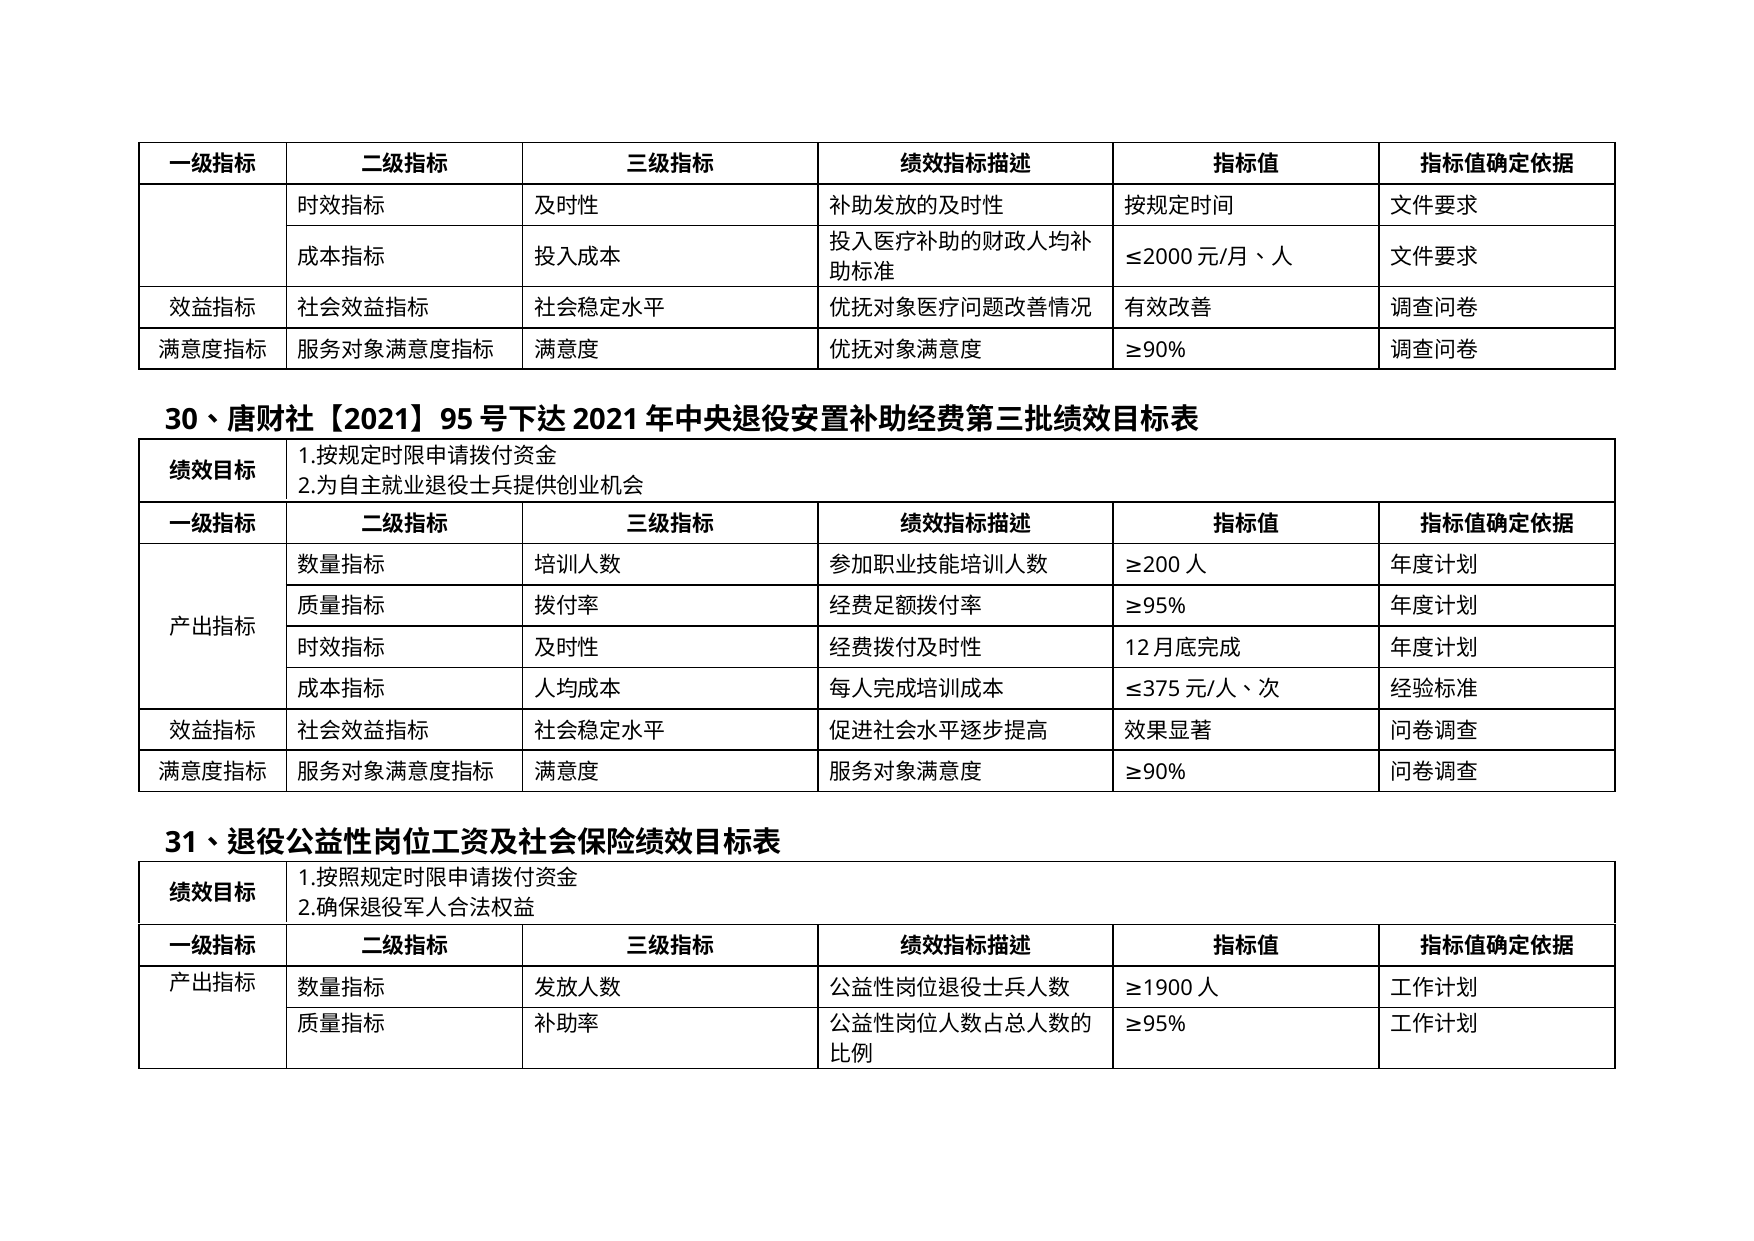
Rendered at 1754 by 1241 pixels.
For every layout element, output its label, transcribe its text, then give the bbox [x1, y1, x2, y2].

table_cell 调查问卷 [1380, 287, 1614, 327]
table_cell 拨付率 [523, 586, 817, 625]
table_header 绩效目标 [140, 440, 286, 499]
table_cell 服务对象满意度指标 [287, 751, 522, 791]
table_cell 数量指标 [287, 967, 522, 1006]
table_header 指标值 [1114, 503, 1378, 543]
table_header 二级指标 [287, 925, 522, 965]
table_header 一级指标 [140, 503, 286, 543]
table_cell 时效指标 [287, 627, 522, 667]
table_cell 满意度 [523, 329, 817, 368]
table_cell 问卷调查 [1380, 751, 1614, 791]
table_cell 年度计划 [1380, 544, 1614, 584]
table_cell 人均成本 [523, 668, 817, 708]
table_cell 发放人数 [523, 967, 817, 1006]
table_cell 工作计划 [1380, 967, 1614, 1006]
table_cell ≥95% [1114, 1008, 1378, 1067]
table_header 绩效指标描述 [819, 925, 1112, 965]
table_cell ≥90% [1114, 329, 1378, 368]
table_cell ≥95% [1114, 586, 1378, 625]
table_cell 有效改善 [1114, 287, 1378, 327]
table_cell 每人完成培训成本 [819, 668, 1112, 708]
table_cell 公益性岗位人数占总人数的比例 [819, 1008, 1112, 1067]
table_cell 时效指标 [287, 185, 522, 224]
table_cell 文件要求 [1380, 185, 1614, 224]
table_cell 问卷调查 [1380, 710, 1614, 749]
table_header 绩效指标描述 [819, 143, 1112, 183]
table_cell 经费拨付及时性 [819, 627, 1112, 667]
table_header 1.按规定时限申请拨付资金 2.为自主就业退役士兵提供创业机会 [287, 440, 1614, 499]
table_cell 及时性 [523, 185, 817, 224]
table_header 绩效目标 [140, 862, 286, 922]
table_cell 效益指标 [140, 287, 286, 327]
table_cell 经费足额拨付率 [819, 586, 1112, 625]
table_cell 数量指标 [287, 544, 522, 584]
table_cell 工作计划 [1380, 1008, 1614, 1067]
table_cell 成本指标 [287, 226, 522, 286]
table_cell 经验标准 [1380, 668, 1614, 708]
table_header 指标值确定依据 [1380, 925, 1614, 965]
table_cell 效益指标 [140, 710, 286, 749]
table_header 指标值确定依据 [1380, 143, 1614, 183]
table_cell 及时性 [523, 627, 817, 667]
text 30、唐财社【2021】95号下达2021年中央退役安置补助经费第三批绩效目标表 [106, 399, 1648, 438]
table_cell 投入医疗补助的财政人均补助标准 [819, 226, 1112, 286]
table_cell 补助发放的及时性 [819, 185, 1112, 224]
table_cell 调查问卷 [1380, 329, 1614, 368]
table_cell 服务对象满意度指标 [287, 329, 522, 368]
table_cell 12月底完成 [1114, 627, 1378, 667]
table_cell 参加职业技能培训人数 [819, 544, 1112, 584]
table_cell 产出指标 [140, 544, 286, 708]
table_cell 社会效益指标 [287, 287, 522, 327]
table_header 二级指标 [287, 503, 522, 543]
table_cell 公益性岗位退役士兵人数 [819, 967, 1112, 1006]
table_cell 社会效益指标 [287, 710, 522, 749]
table_cell 成本指标 [287, 668, 522, 708]
table_cell 投入成本 [523, 226, 817, 286]
table_cell 产出指标 [140, 967, 286, 1067]
table_cell ≥200人 [1114, 544, 1378, 584]
table_header 指标值 [1114, 925, 1378, 965]
table_cell 社会稳定水平 [523, 287, 817, 327]
table_cell ≥90% [1114, 751, 1378, 791]
table_header 三级指标 [523, 925, 817, 965]
table_cell ≤2000元/月、人 [1114, 226, 1378, 286]
table_header 指标值 [1114, 143, 1378, 183]
table_cell 质量指标 [287, 1008, 522, 1067]
table_cell 按规定时间 [1114, 185, 1378, 224]
table_cell 培训人数 [523, 544, 817, 584]
table_cell 促进社会水平逐步提高 [819, 710, 1112, 749]
text 31、退役公益性岗位工资及社会保险绩效目标表 [106, 821, 1648, 861]
table_cell ≤375元/人、次 [1114, 668, 1378, 708]
table_header 一级指标 [140, 925, 286, 965]
table_cell 服务对象满意度 [819, 751, 1112, 791]
table_cell 社会稳定水平 [523, 710, 817, 749]
table_header 三级指标 [523, 143, 817, 183]
table_cell 满意度指标 [140, 329, 286, 368]
table_cell 满意度 [523, 751, 817, 791]
table_header 1.按照规定时限申请拨付资金 2.确保退役军人合法权益 [287, 862, 1614, 922]
table_header 一级指标 [140, 143, 286, 183]
table_cell 年度计划 [1380, 627, 1614, 667]
table_header 三级指标 [523, 503, 817, 543]
table_header 指标值确定依据 [1380, 503, 1614, 543]
table_cell 补助率 [523, 1008, 817, 1067]
table_header 二级指标 [287, 143, 522, 183]
table_cell 优抚对象医疗问题改善情况 [819, 287, 1112, 327]
table_cell 文件要求 [1380, 226, 1614, 286]
table_cell 年度计划 [1380, 586, 1614, 625]
table_cell 优抚对象满意度 [819, 329, 1112, 368]
table_cell 质量指标 [287, 586, 522, 625]
table_cell 满意度指标 [140, 751, 286, 791]
table_cell 效果显著 [1114, 710, 1378, 749]
table_cell ≥1900人 [1114, 967, 1378, 1006]
table_header 绩效指标描述 [819, 503, 1112, 543]
